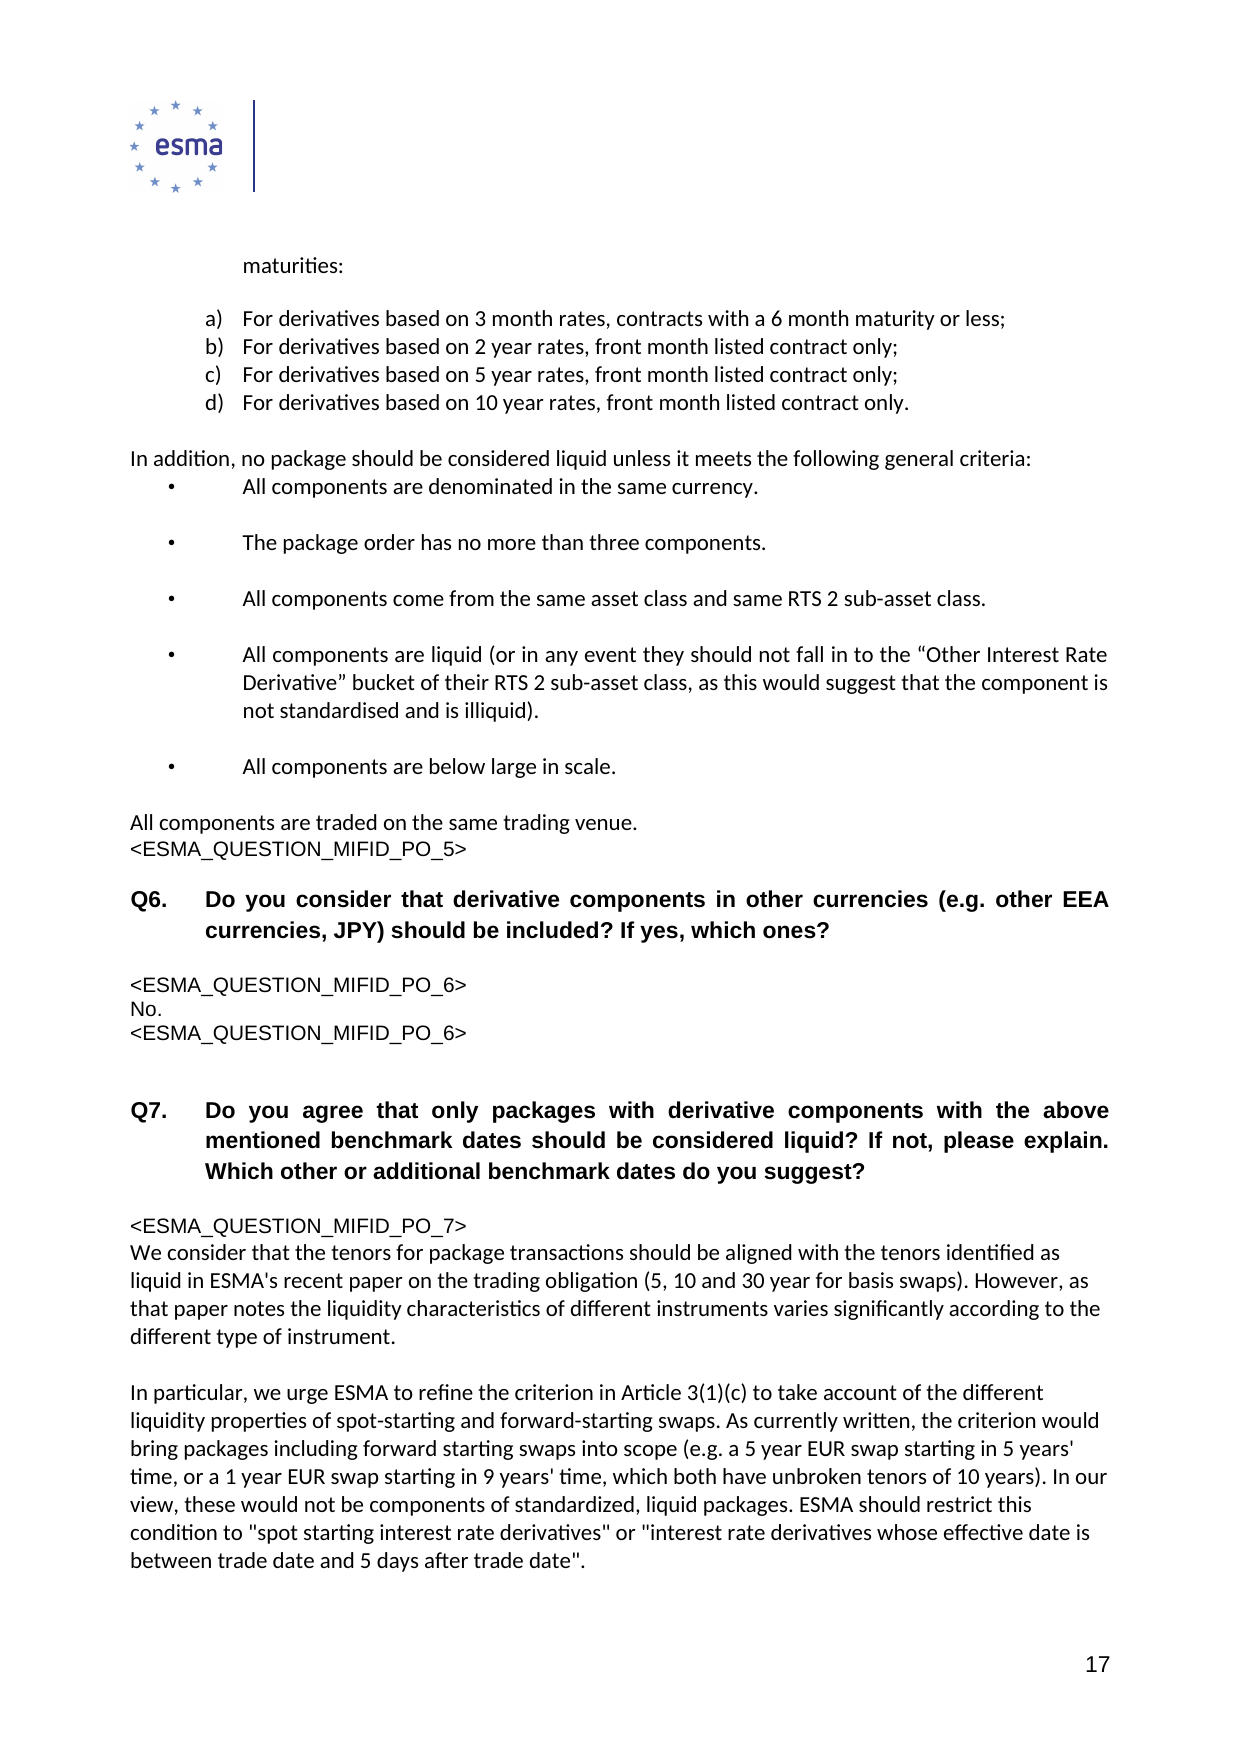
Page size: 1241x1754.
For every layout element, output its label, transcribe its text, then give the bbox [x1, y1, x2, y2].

text a) For derivatives based on 3 month rates, contracts with a 6 month maturity or less; [205, 304, 1110, 332]
list Each of the exchange-traded derivative components must fall within one of the following maturities: [205, 251, 1110, 279]
text <ESMA_QUESTION_MIFID_PO_5> [130, 836, 1110, 860]
list All components come from the same asset class and same RTS 2 sub-asset class. [167, 584, 1110, 612]
text In particular, we urge ESMA to refine the criterion in Article 3(1)(c) to take account of the different liquidity properties of spot-starting and forward-starting swaps. As currently written, the criterion would bring packages including forward starting swaps into scope (e.g. a 5 year EUR swap starting in 5 years' time, or a 1 year EUR swap starting in 9 years' time, which both have unbroken tenors of 10 years). In our view, these would not be components of standardized, liquid packages. ESMA should restrict this condition to "spot starting interest rate derivatives" or "interest rate derivatives whose effective date is between trade date and 5 days after trade date". [130, 1378, 1110, 1574]
text Do you agree that only packages with derivative components with the above mentioned benchmark dates should be considered liquid? If not, please explain. Which other or additional benchmark dates do you suggest? [167, 1097, 1110, 1184]
text d) For derivatives based on 10 year rates, front month listed contract only. [205, 388, 1110, 416]
text All components are traded on the same trading venue. [130, 808, 1110, 836]
text <ESMA_QUESTION_MIFID_PO_7> [130, 1214, 1110, 1238]
text In addition, no package should be considered liquid unless it meets the following general criteria: [130, 444, 1110, 472]
list All components are below large in scale. [167, 752, 1110, 780]
text <ESMA_QUESTION_MIFID_PO_6> [130, 973, 1110, 997]
text We consider that the tenors for package transactions should be aligned with the tenors identified as liquid in ESMA's recent paper on the trading obligation (5, 10 and 30 year for basis swaps). However, as that paper notes the liquidity characteristics of different instruments varies significantly according to the different type of instrument. [130, 1238, 1110, 1350]
text b) For derivatives based on 2 year rates, front month listed contract only; [205, 332, 1110, 360]
picture [129, 100, 223, 193]
text <ESMA_QUESTION_MIFID_PO_6> [130, 1021, 1110, 1045]
list All components are liquid (or in any event they should not fall in to the “Other Interest Rate Derivative” bucket of their RTS 2 sub-asset class, as this would suggest that the component is not standardised and is illiquid). [167, 640, 1110, 724]
list All components are denominated in the same currency. [167, 472, 1110, 500]
list The package order has no more than three components. [167, 528, 1110, 556]
text No. [130, 997, 1110, 1021]
text Do you consider that derivative components in other currencies (e.g. other EEA currencies, JPY) should be included? If yes, which ones? [167, 886, 1110, 943]
text c) For derivatives based on 5 year rates, front month listed contract only; [205, 360, 1110, 388]
